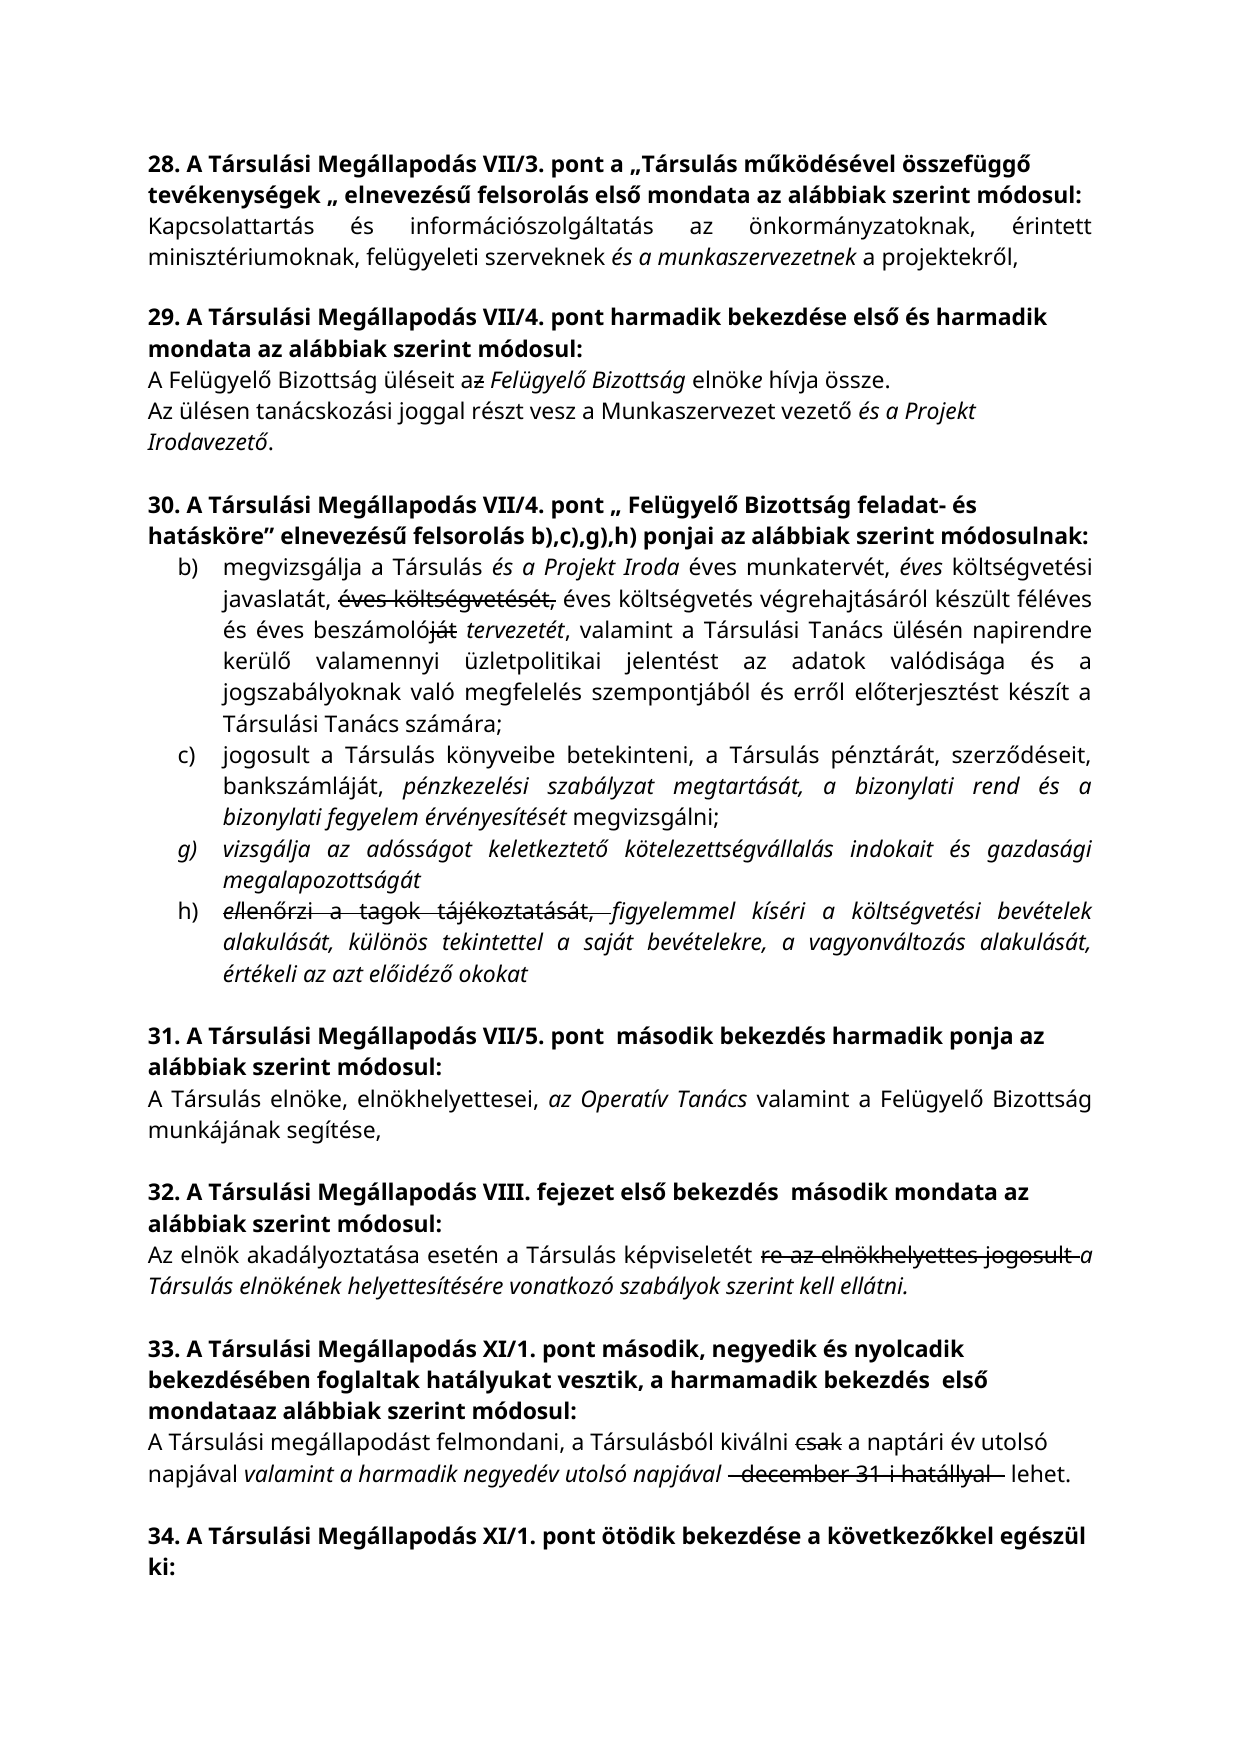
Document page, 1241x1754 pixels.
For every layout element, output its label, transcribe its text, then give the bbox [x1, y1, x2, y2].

text 31. A Társulási Megállapodás VII/5. pont második bekezdés harmadik ponja az alábbiak szerint módosul: [148, 1020, 1093, 1083]
text 29. A Társulási Megállapodás VII/4. pont harmadik bekezdése első és harmadik mondata az alábbiak szerint módosul: [148, 301, 1093, 364]
text 34. A Társulási Megállapodás XI/1. pont ötödik bekezdése a következőkkel egészül ki: [148, 1520, 1093, 1583]
text 30. A Társulási Megállapodás VII/4. pont „ Felügyelő Bizottság feladat- és hatásköre” elnevezésű felsorolás b),c),g),h) ponjai az alábbiak szerint módosulnak: [148, 489, 1093, 551]
text Az elnök akadályoztatása esetén a Társulás képviseletét re az elnökhelyettes jogosult a Társulás elnökének helyettesítésére vonatkozó szabályok szerint kell ellátni. [148, 1239, 1093, 1301]
text 28. A Társulási Megállapodás VII/3. pont a „Társulás működésével összefüggő tevékenységek „ elnevezésű felsorolás első mondata az alábbiak szerint módosul: [148, 148, 1093, 210]
list ellenőrzi a tagok tájékoztatását, figyelemmel kíséri a költségvetési bevételek alakulását, különös tekintettel a saját bevételekre, a vagyonváltozás alakulását, értékeli az azt előidéző okokat [177, 895, 1093, 989]
text A Társulási megállapodást felmondani, a Társulásból kiválni csak a naptári év utolsó napjával valamint a harmadik negyedév utolsó napjával - december 31-i hatállyal - lehet. [148, 1426, 1093, 1489]
list vizsgálja az adósságot keletkeztető kötelezettségvállalás indokait és gazdasági megalapozottságát [177, 833, 1093, 895]
text 32. A Társulási Megállapodás VIII. fejezet első bekezdés második mondata az alábbiak szerint módosul: [148, 1176, 1093, 1239]
text A Felügyelő Bizottság üléseit az Felügyelő Bizottság elnöke hívja össze. [148, 364, 1093, 395]
list megvizsgálja a Társulás és a Projekt Iroda éves munkatervét, éves költségvetési javaslatát, éves költségvetését, éves költségvetés végrehajtásáról készült féléves és éves beszámolóját tervezetét, valamint a Társulási Tanács ülésén napirendre kerülő valamennyi üzletpolitikai jelentést az adatok valódisága és a jogszabályoknak való megfelelés szempontjából és erről előterjesztést készít a Társulási Tanács számára; [177, 551, 1093, 739]
text 33. A Társulási Megállapodás XI/1. pont második, negyedik és nyolcadik bekezdésében foglaltak hatályukat vesztik, a harmamadik bekezdés első mondataaz alábbiak szerint módosul: [148, 1333, 1093, 1426]
list jogosult a Társulás könyveibe betekinteni, a Társulás pénztárát, szerződéseit, bankszámláját, pénzkezelési szabályzat megtartását, a bizonylati rend és a bizonylati fegyelem érvényesítését megvizsgálni; [177, 739, 1093, 833]
text Az ülésen tanácskozási joggal részt vesz a Munkaszervezet vezető és a Projekt Irodavezető. [148, 395, 1093, 458]
text A Társulás elnöke, elnökhelyettesei, az Operatív Tanács valamint a Felügyelő Bizottság munkájának segítése, [148, 1083, 1093, 1145]
text Kapcsolattartás és információszolgáltatás az önkormányzatoknak, érintett minisztériumoknak, felügyeleti szerveknek és a munkaszervezetnek a projektekről, [148, 210, 1093, 273]
